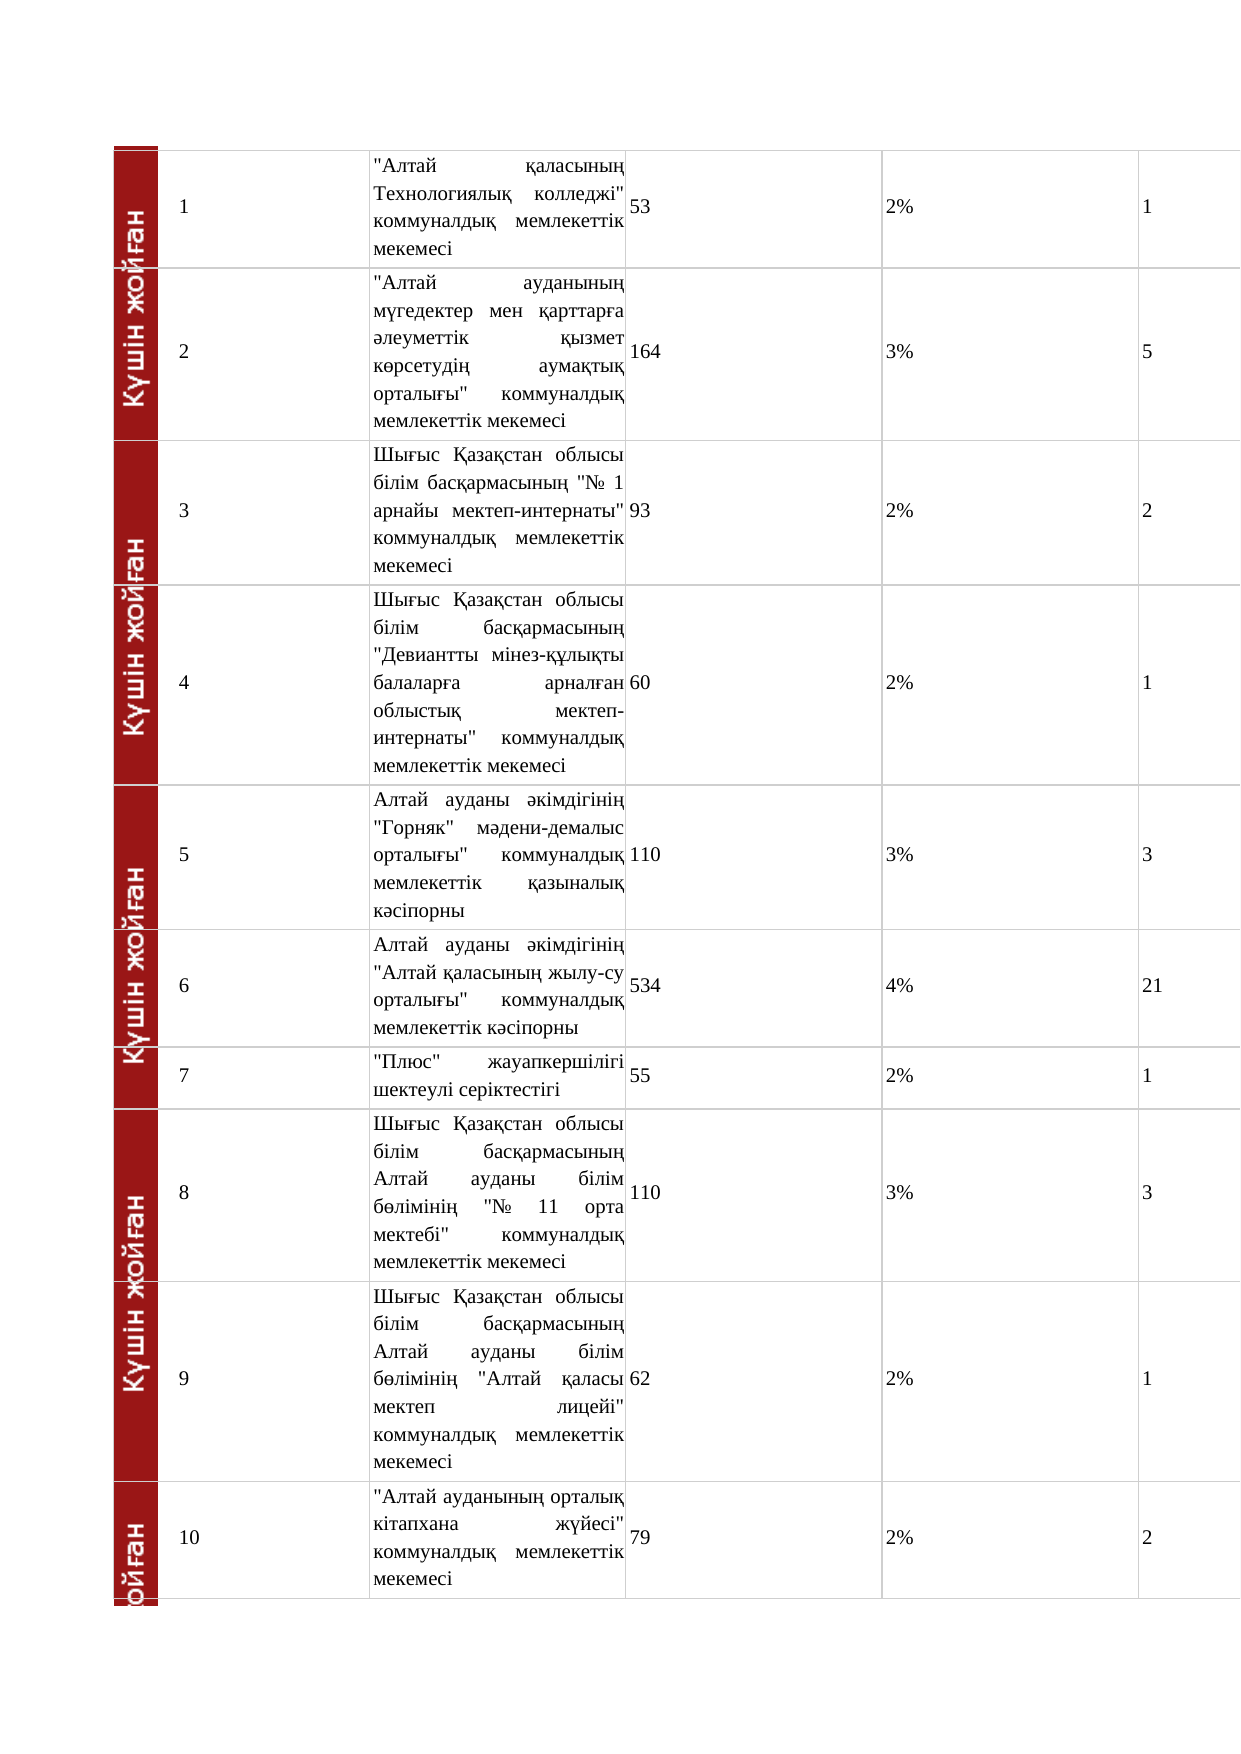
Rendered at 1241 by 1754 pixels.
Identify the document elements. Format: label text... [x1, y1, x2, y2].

table_cell Алтай ауданы әкімдігінің "Горняк" мәдени-демалыс орталығы" коммуналдық мемлекеттік қазыналық кәсіпорны [370, 786, 625, 929]
table_cell 3% [883, 269, 1138, 439]
table_cell 3 [114, 441, 369, 584]
picture [114, 146, 158, 150]
table_cell 110 [626, 786, 881, 929]
table_cell 2 [1139, 1482, 1240, 1598]
table_cell 2% [883, 586, 1138, 784]
table_cell 1 [1139, 1282, 1240, 1481]
table_cell Шығыс Қазақстан облысы білім басқармасының "Девиантты мінез-құлықты балаларға арналған облыстық мектеп-интернаты" коммуналдық мемлекеттік мекемесі [370, 586, 625, 784]
table_cell 3% [883, 1110, 1138, 1281]
table_cell 21 [1139, 930, 1240, 1046]
table_cell 1 [114, 151, 369, 267]
table_cell 2 [114, 269, 369, 439]
table_cell 9 [114, 1282, 369, 1481]
table_cell 1 [1139, 1048, 1240, 1108]
table_cell 110 [626, 1110, 881, 1281]
table_cell 2% [883, 151, 1138, 267]
table_cell 7 [114, 1048, 369, 1108]
table_cell 6 [114, 930, 369, 1046]
table_cell 4% [883, 930, 1138, 1046]
table_cell 3 [1139, 1110, 1240, 1281]
table_cell Шығыс Қазақстан облысы білім басқармасының Алтай ауданы білім бөлімінің "№ 11 орта мектебі" коммуналдық мемлекеттік мекемесі [370, 1110, 625, 1281]
table_cell Алтай ауданы әкімдігінің "Алтай қаласының жылу-су орталығы" коммуналдық мемлекеттік кәсіпорны [370, 930, 625, 1046]
table_cell 4 [114, 586, 369, 784]
table_cell Шығыс Қазақстан облысы білім басқармасының "№ 1 арнайы мектеп-интернаты" коммуналдық мемлекеттік мекемесі [370, 441, 625, 584]
table_cell 164 [626, 269, 881, 439]
table_cell 2% [883, 441, 1138, 584]
table_cell 2% [883, 1282, 1138, 1481]
table_cell 5 [114, 786, 369, 929]
table_cell 2% [883, 1048, 1138, 1108]
table_cell "Плюс" жауапкершілігі шектеулі серіктестігі [370, 1048, 625, 1108]
table_cell 1 [1139, 151, 1240, 267]
table_cell 534 [626, 930, 881, 1046]
table_cell 8 [114, 1110, 369, 1281]
table_cell 79 [626, 1482, 881, 1598]
table_cell 3 [1139, 786, 1240, 929]
table_cell "Алтай қаласының Технологиялық колледжі" коммуналдық мемлекеттік мекемесі [370, 151, 625, 267]
table_cell 60 [626, 586, 881, 784]
table_cell 62 [626, 1282, 881, 1481]
table_cell 1 [1139, 586, 1240, 784]
picture [114, 1599, 158, 1606]
table_cell 10 [114, 1482, 369, 1598]
table_cell "Алтай ауданының мүгедектер мен қарттарға әлеуметтік қызмет көрсетудің аумақтық орталығы" коммуналдық мемлекеттік мекемесі [370, 269, 625, 439]
table_cell Шығыс Қазақстан облысы білім басқармасының Алтай ауданы білім бөлімінің "Алтай қаласы мектеп лицейі" коммуналдық мемлекеттік мекемесі [370, 1282, 625, 1481]
table_cell 3% [883, 786, 1138, 929]
table_cell 53 [626, 151, 881, 267]
table_cell "Алтай ауданының орталық кітапхана жүйесі" коммуналдық мемлекеттік мекемесі [370, 1482, 625, 1598]
table_cell 5 [1139, 269, 1240, 439]
table_cell 55 [626, 1048, 881, 1108]
table_cell 2% [883, 1482, 1138, 1598]
table_cell 2 [1139, 441, 1240, 584]
table_cell 93 [626, 441, 881, 584]
